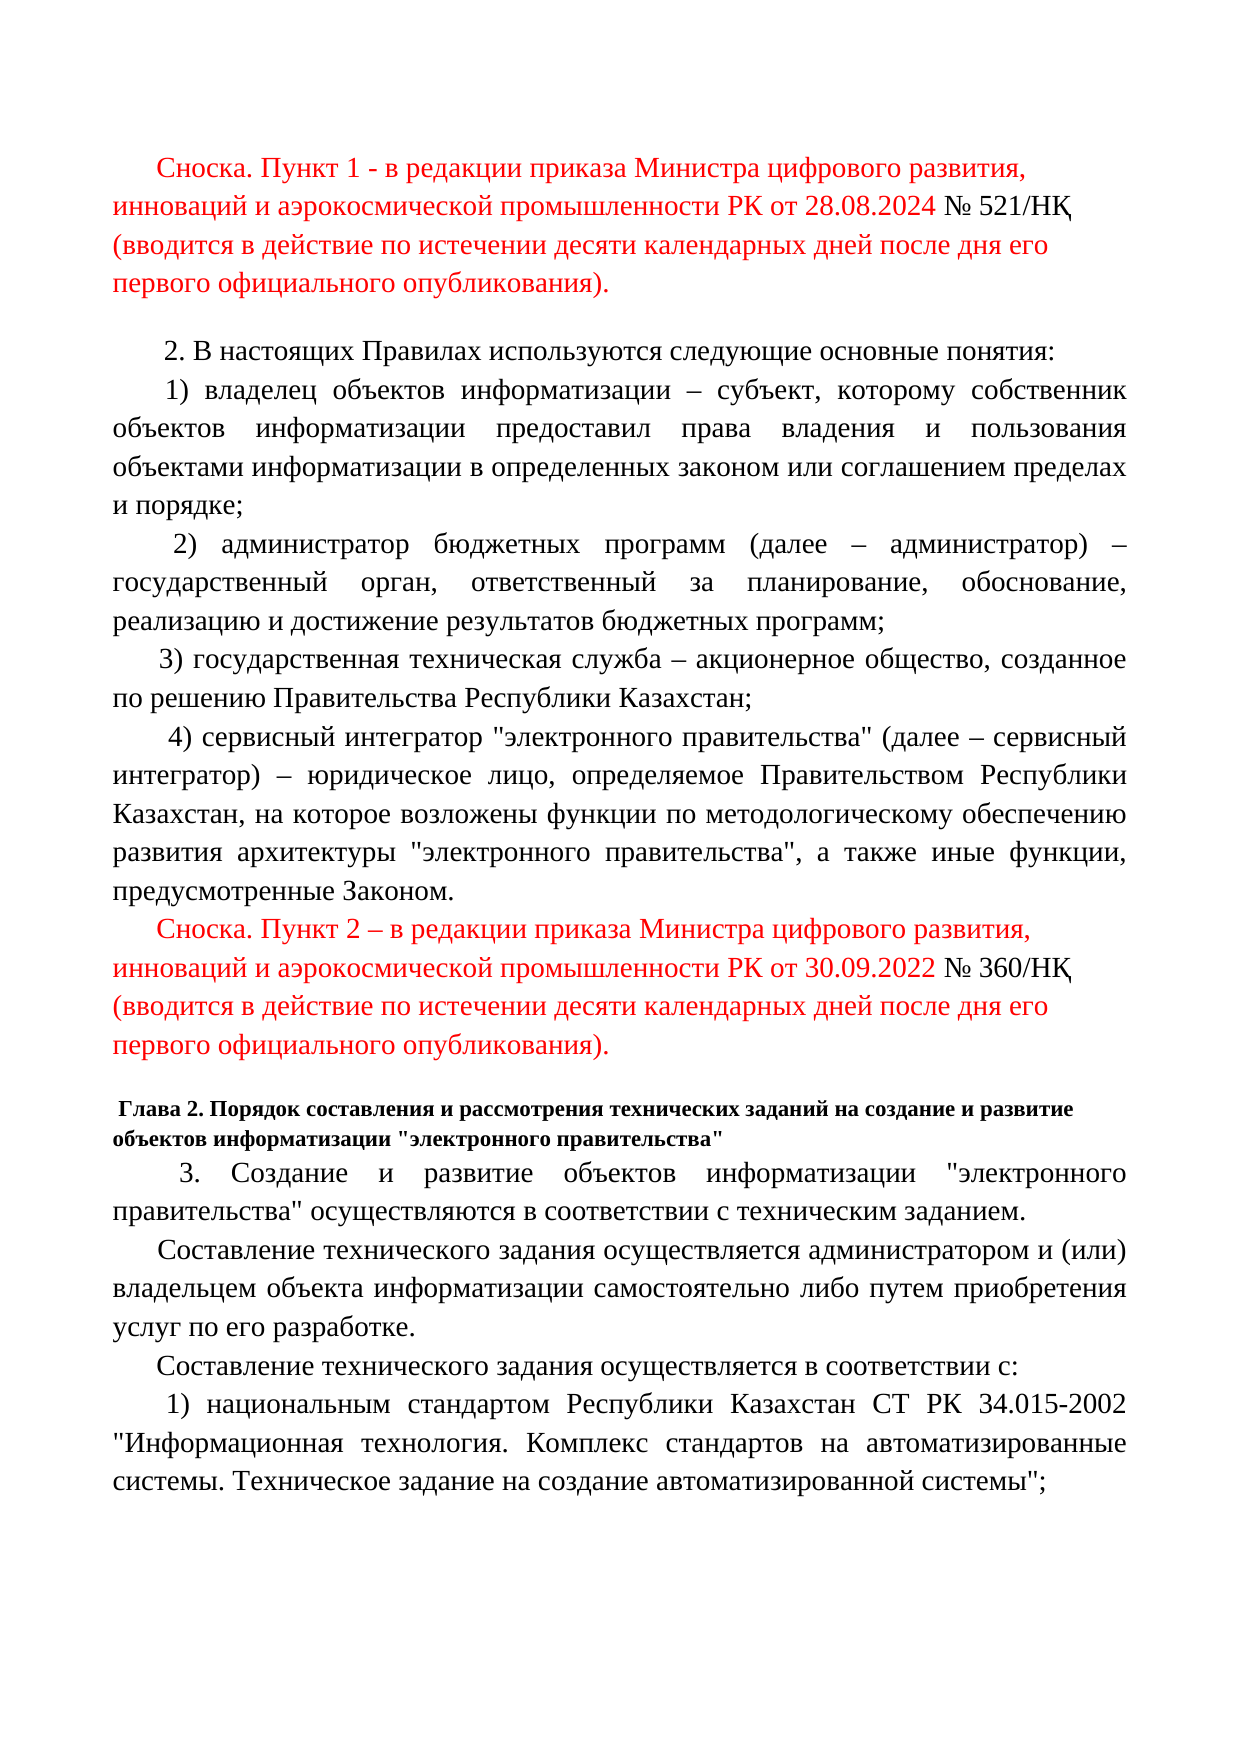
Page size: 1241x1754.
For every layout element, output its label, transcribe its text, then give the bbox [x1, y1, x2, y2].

text 3. Создание и развитие объектов информатизации "электронного правительства" осуществляются в соответствии с техническим заданием. [112, 1155, 1128, 1227]
text Сноска. Пункт 2 – в редакции приказа Министра цифрового развития, инноваций и аэрокосмической промышленности РК от 30.09.2022 № 360/НҚ (вводится в действие по истечении десяти календарных дней после дня его первого официального опубликования). [112, 911, 1128, 1091]
text 1) владелец объектов информатизации – субъект, которому собственник объектов информатизации предоставил права владения и пользования объектами информатизации в определенных законом или соглашением пределах и порядке; [112, 372, 1128, 521]
text Глава 2. Порядок составления и рассмотрения технических заданий на создание и развитие объектов информатизации "электронного правительства" [112, 1094, 1128, 1151]
text Составление технического задания осуществляется администратором и (или) владельцем объекта информатизации самостоятельно либо путем приобретения услуг по его разработке. [112, 1232, 1128, 1343]
text 2. В настоящих Правилах используются следующие основные понятия: [112, 333, 1128, 367]
text 4) сервисный интегратор "электронного правительства" (далее – сервисный интегратор) – юридическое лицо, определяемое Правительством Республики Казахстан, на которое возложены функции по методологическому обеспечению развития архитектуры "электронного правительства", а также иные функции, предусмотренные Законом. [112, 719, 1128, 906]
text Составление технического задания осуществляется в соответствии с: [112, 1348, 1128, 1381]
text 1) национальным стандартом Республики Казахстан СТ РК 34.015-2002 "Информационная технология. Комплекс стандартов на автоматизированные системы. Техническое задание на создание автоматизированной системы"; [112, 1386, 1128, 1497]
text Сноска. Пункт 1 - в редакции приказа Министра цифрового развития, инноваций и аэрокосмической промышленности РК от 28.08.2024 № 521/НҚ (вводится в действие по истечении десяти календарных дней после дня его первого официального опубликования). [112, 150, 1128, 329]
text 3) государственная техническая служба – акционерное общество, созданное по решению Правительства Республики Казахстан; [112, 642, 1128, 714]
text 2) администратор бюджетных программ (далее – администратор) – государственный орган, ответственный за планирование, обоснование, реализацию и достижение результатов бюджетных программ; [112, 526, 1128, 637]
